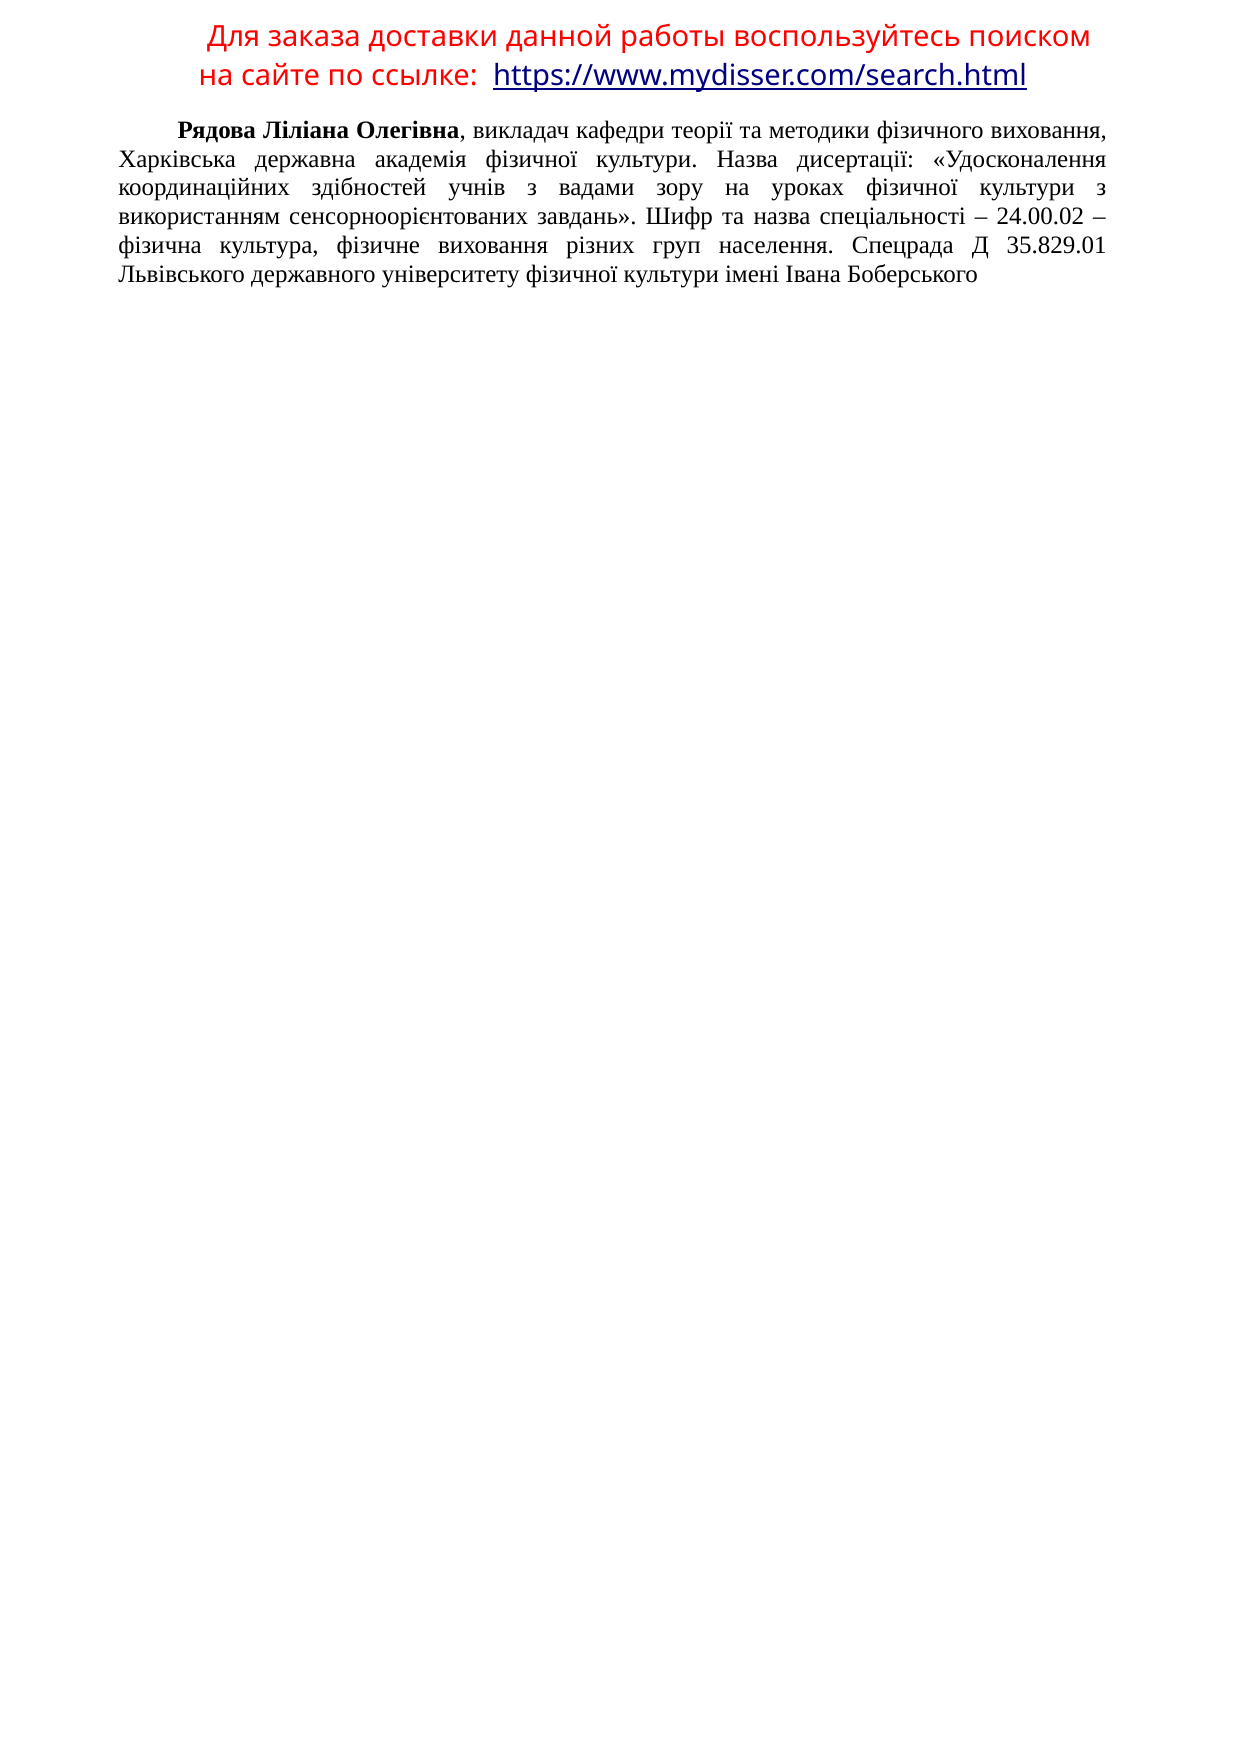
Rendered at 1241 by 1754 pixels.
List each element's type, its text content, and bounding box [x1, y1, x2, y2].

text Рядова Ліліана Олегівна, викладач кафедри теорії та методики фізичного виховання, Харківська державна академія фізичної культури. Назва дисертації: «Удосконалення координаційних здібностей учнів з вадами зору на уроках фізичної культури з використанням сенсорноорієнтованих завдань». Шифр та назва спеціальності – 24.00.02 – фізична культура, фізичне виховання різних груп населення. Спецрада Д 35.829.01 Львівського державного університету фізичної культури імені Івана Боберського [118, 115, 1107, 287]
